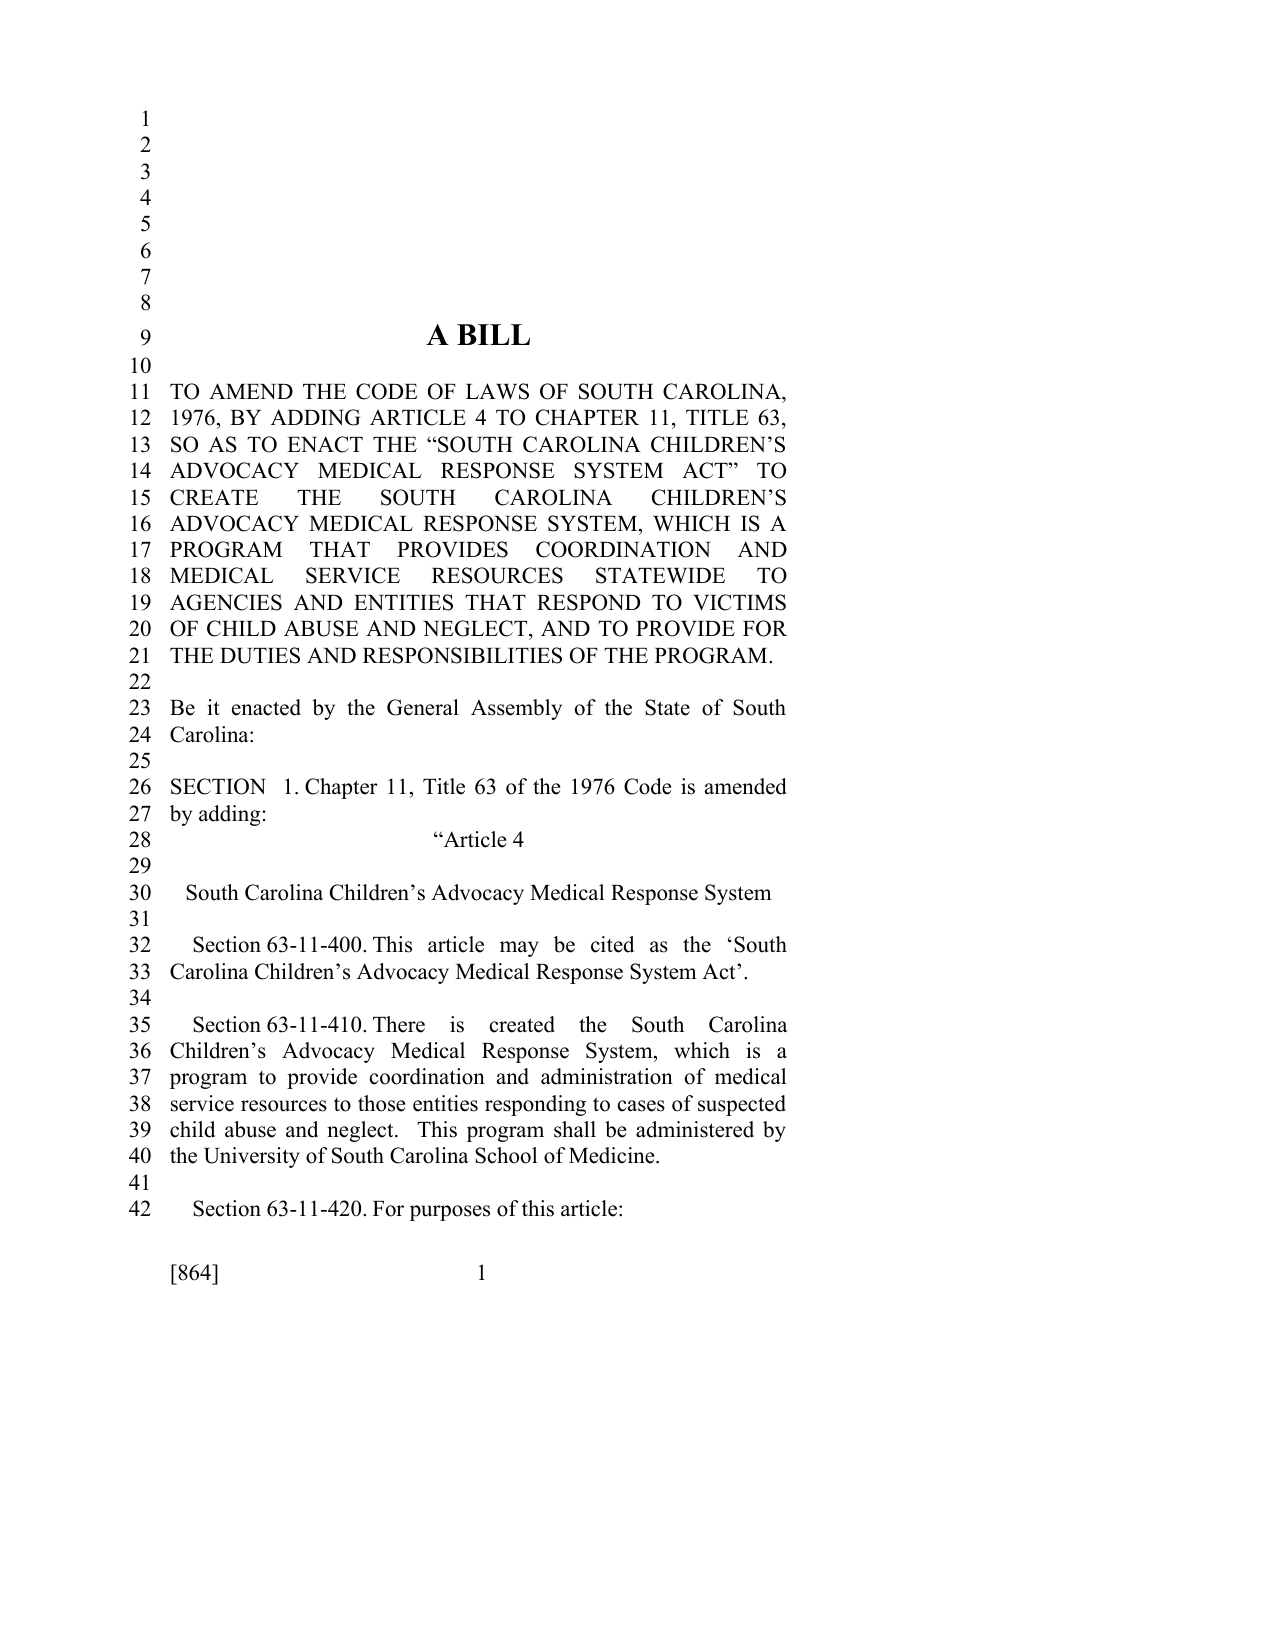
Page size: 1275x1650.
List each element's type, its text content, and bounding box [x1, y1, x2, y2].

text “Article 4 [169, 826, 787, 852]
text Section 63-11-410. There is created the South Carolina Children’s Advocacy Medical Response System, which is a program to provide coordination and administration of medical service resources to those entities responding to cases of suspected child abuse and neglect. This program shall be administered by the University of South Carolina School of Medicine. [169, 1011, 787, 1169]
text TO AMEND THE CODE OF LAWS OF SOUTH CAROLINA, 1976, BY ADDING ARTICLE 4 TO CHAPTER 11, TITLE 63, SO AS TO ENACT THE “SOUTH CAROLINA CHILDREN’S ADVOCACY MEDICAL RESPONSE SYSTEM ACT” TO CREATE THE SOUTH CAROLINA CHILDREN’S ADVOCACY MEDICAL RESPONSE SYSTEM, WHICH IS A PROGRAM THAT PROVIDES COORDINATION AND MEDICAL SERVICE RESOURCES STATEWIDE TO AGENCIES AND ENTITIES THAT RESPOND TO VICTIMS OF CHILD ABUSE AND NEGLECT, AND TO PROVIDE FOR THE DUTIES AND RESPONSIBILITIES OF THE PROGRAM. [169, 378, 787, 668]
text Be it enacted by the General Assembly of the State of South Carolina: [169, 694, 787, 747]
text South Carolina Children’s Advocacy Medical Response System [169, 879, 787, 905]
text Section 63-11-420. For purposes of this article: [169, 1195, 787, 1221]
text SECTION 1. Chapter 11, Title 63 of the 1976 Code is amended by adding: [169, 773, 787, 826]
text Section 63-11-400. This article may be cited as the ‘South Carolina Children’s Advocacy Medical Response System Act’. [169, 932, 787, 984]
text A BILL [169, 316, 787, 352]
